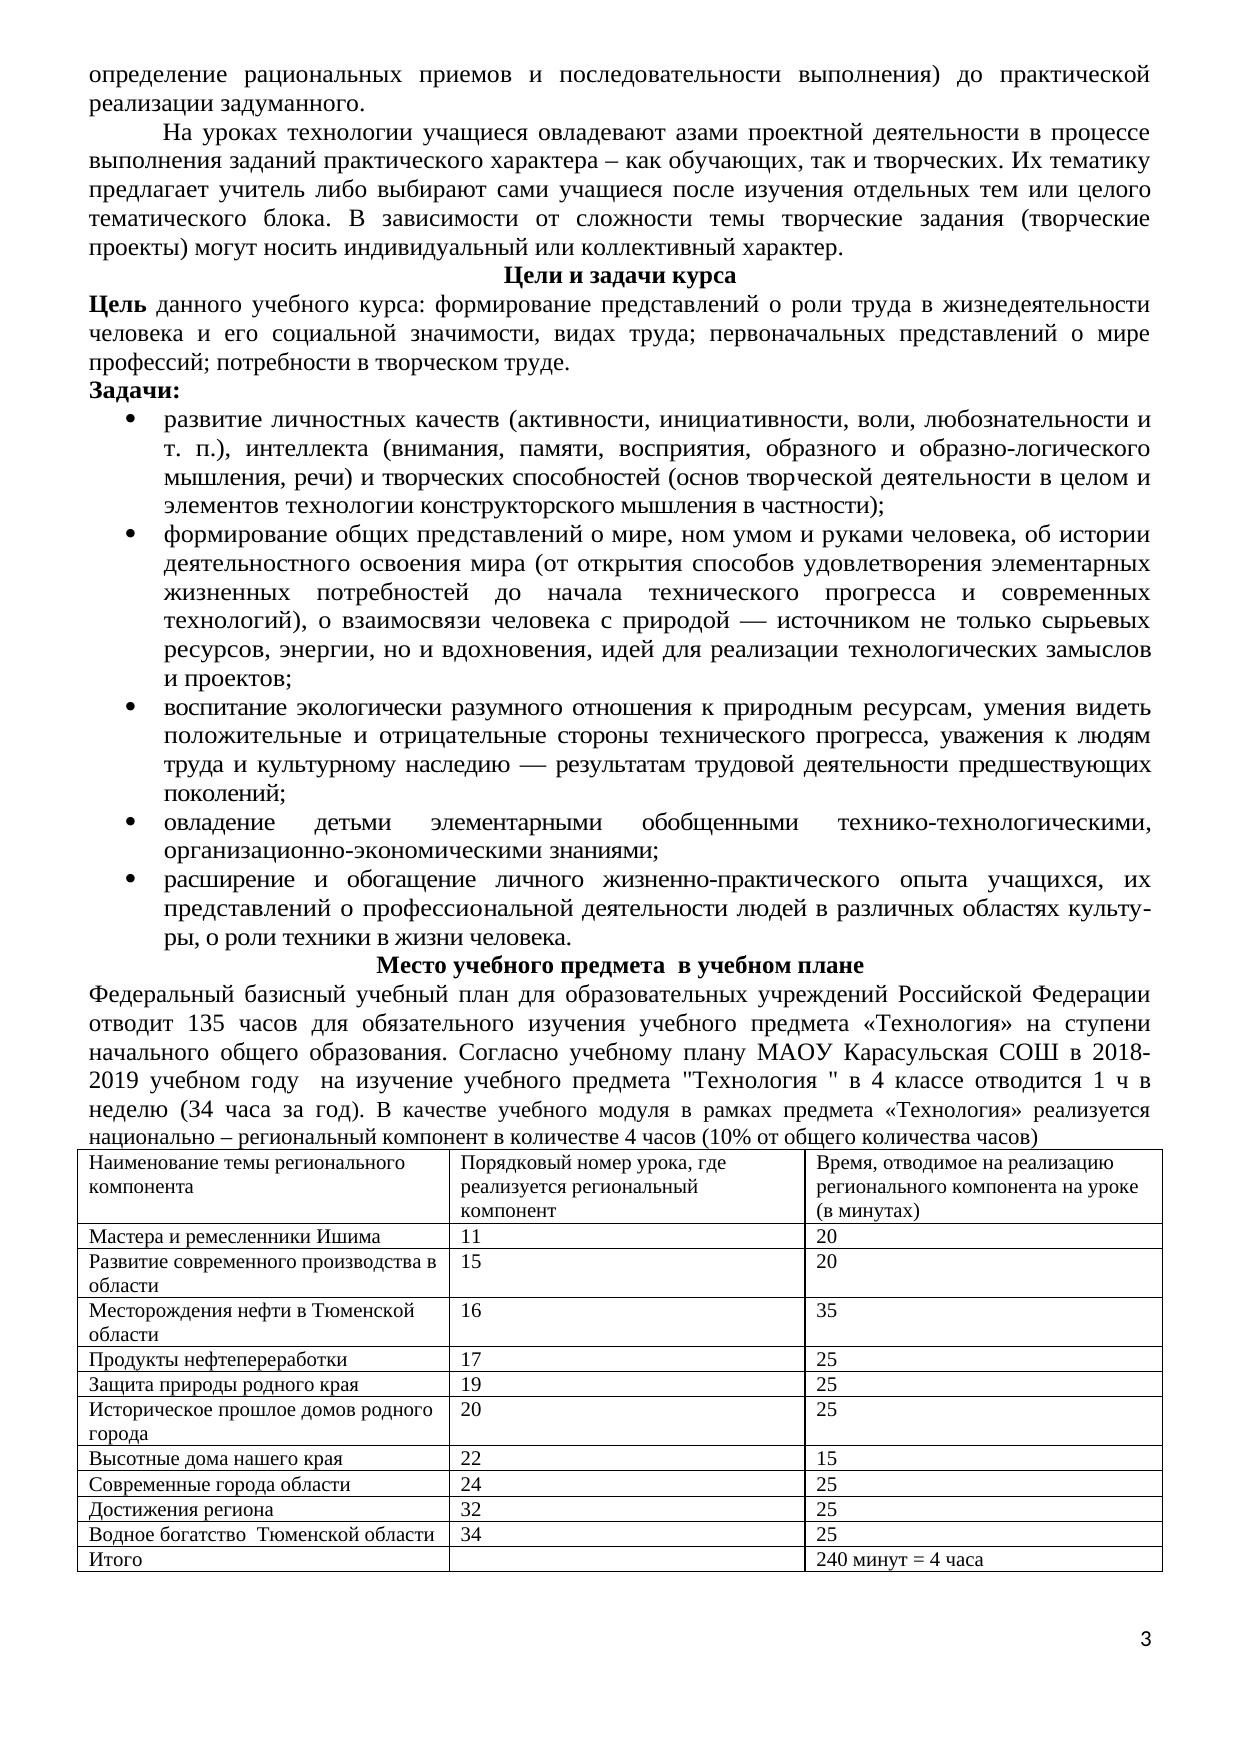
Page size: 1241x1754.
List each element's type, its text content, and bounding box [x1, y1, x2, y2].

text Цель данного учебного курса: формирование представлений о роли труда в жизнедеятельности человека и его социальной значимости, видах труда; первоначальных представлений о мире профессий; потребности в творческом труде. [89, 289, 1152, 375]
table_header Наименование темы регионального компонента [78, 1150, 449, 1222]
text Цели и задачи курса [89, 260, 1152, 289]
table_cell 20 [806, 1249, 1162, 1297]
table_cell 19 [450, 1372, 804, 1396]
text На уроках технологии учащиеся овладевают азами проектной деятельности в процессе выполнения заданий практического характера – как обучающих, так и творческих. Их тематику предлагает учитель либо выбирают сами учащиеся после изучения отдельных тем или целого тематического блока. В зависимости от сложности темы творческие задания (творческие проекты) могут носить индивидуальный или коллективный характер. [89, 117, 1152, 260]
table_cell 25 [806, 1471, 1162, 1496]
text Место учебного предмета в учебном плане [89, 950, 1152, 979]
table_cell Мастера и ремесленники Ишима [78, 1224, 449, 1248]
table_cell Историческое прошлое домов родного города [78, 1397, 449, 1445]
text Задачи: [89, 375, 1152, 404]
table_cell Развитие современного производства в области [78, 1249, 449, 1297]
table_cell 24 [450, 1471, 804, 1496]
table_cell Водное богатство Тюменской области [78, 1522, 449, 1546]
table_cell 25 [806, 1397, 1162, 1445]
table_cell Месторождения нефти в Тюменской области [78, 1298, 449, 1346]
table_cell 240 минут = 4 часа [806, 1547, 1162, 1571]
list воспитание экологически разумного отношения к природным ресурсам, умения видеть положительные и отрицательные стороны технического прогресса, уважения к людям труда и культурному наследию — результатам трудовой деятельности предшествующих поколений; [126, 692, 1152, 807]
table_cell Итого [78, 1547, 449, 1571]
table_cell Защита природы родного края [78, 1372, 449, 1396]
table_cell 25 [806, 1347, 1162, 1371]
table_cell 15 [806, 1446, 1162, 1470]
text Федеральный базисный учебный план для образовательных учреждений Российской Федерации отводит 135 часов для обязательного изучения учебного предмета «Технология» на ступени начального общего образования. Согласно учебному плану МАОУ Карасульская СОШ в 2018-2019 учебном году на изучение учебного предмета "Технология " в 4 классе отводится 1 ч в неделю (34 часа за год). В качестве учебного модуля в рамках предмета «Технология» реализуется национально – региональный компонент в количестве 4 часов (10% от общего количества часов) [89, 979, 1152, 1149]
table_cell 15 [450, 1249, 804, 1297]
table_cell 25 [806, 1522, 1162, 1546]
table_cell 25 [806, 1497, 1162, 1521]
table_cell 22 [450, 1446, 804, 1470]
table_cell 25 [806, 1372, 1162, 1396]
table_cell 20 [450, 1397, 804, 1445]
list расширение и обогащение личного жизненно-практического опыта учащихся, их представлений о профессиональной деятельности людей в различных областях культуры, о роли техники в жизни человека. [126, 864, 1152, 950]
table_cell 35 [806, 1298, 1162, 1346]
table_cell Достижения региона [78, 1497, 449, 1521]
table_cell 11 [450, 1224, 804, 1248]
table_cell Продукты нефтепереработки [78, 1347, 449, 1371]
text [89, 59, 1152, 117]
table_cell [450, 1547, 804, 1571]
table_cell Высотные дома нашего края [78, 1446, 449, 1470]
table_header Порядковый номер урока, где реализуется региональный компонент [450, 1150, 804, 1222]
list формирование общих представлений о мире, ном умом и руками человека, об истории деятельностного освоения мира (от открытия способов удовлетворения элементарных жизненных потребностей до начала технического прогресса и современных технологий), о взаимосвязи человека с природой — источником не только сырьевых ресурсов, энергии, но и вдохновения, идей для реализации технологических замыслов и проектов; [126, 519, 1152, 692]
list развитие личностных качеств (активности, инициативности, воли, любознательности и т. п.), интеллекта (внимания, памяти, восприятия, образного и образно-логического мышления, речи) и творческих способностей (основ творческой деятельности в целом и элементов технологии конструкторского мышления в частности); [126, 404, 1152, 519]
table_header Время, отводимое на реализацию регионального компонента на уроке (в минутах) [806, 1150, 1162, 1222]
table_cell Современные города области [78, 1471, 449, 1496]
table_cell 16 [450, 1298, 804, 1346]
table_cell 20 [806, 1224, 1162, 1248]
list овладение детьми элементарными обобщенными технико-технологическими, организационно-экономическими знаниями; [126, 807, 1152, 864]
table_cell 32 [450, 1497, 804, 1521]
table_cell 17 [450, 1347, 804, 1371]
table_cell 34 [450, 1522, 804, 1546]
